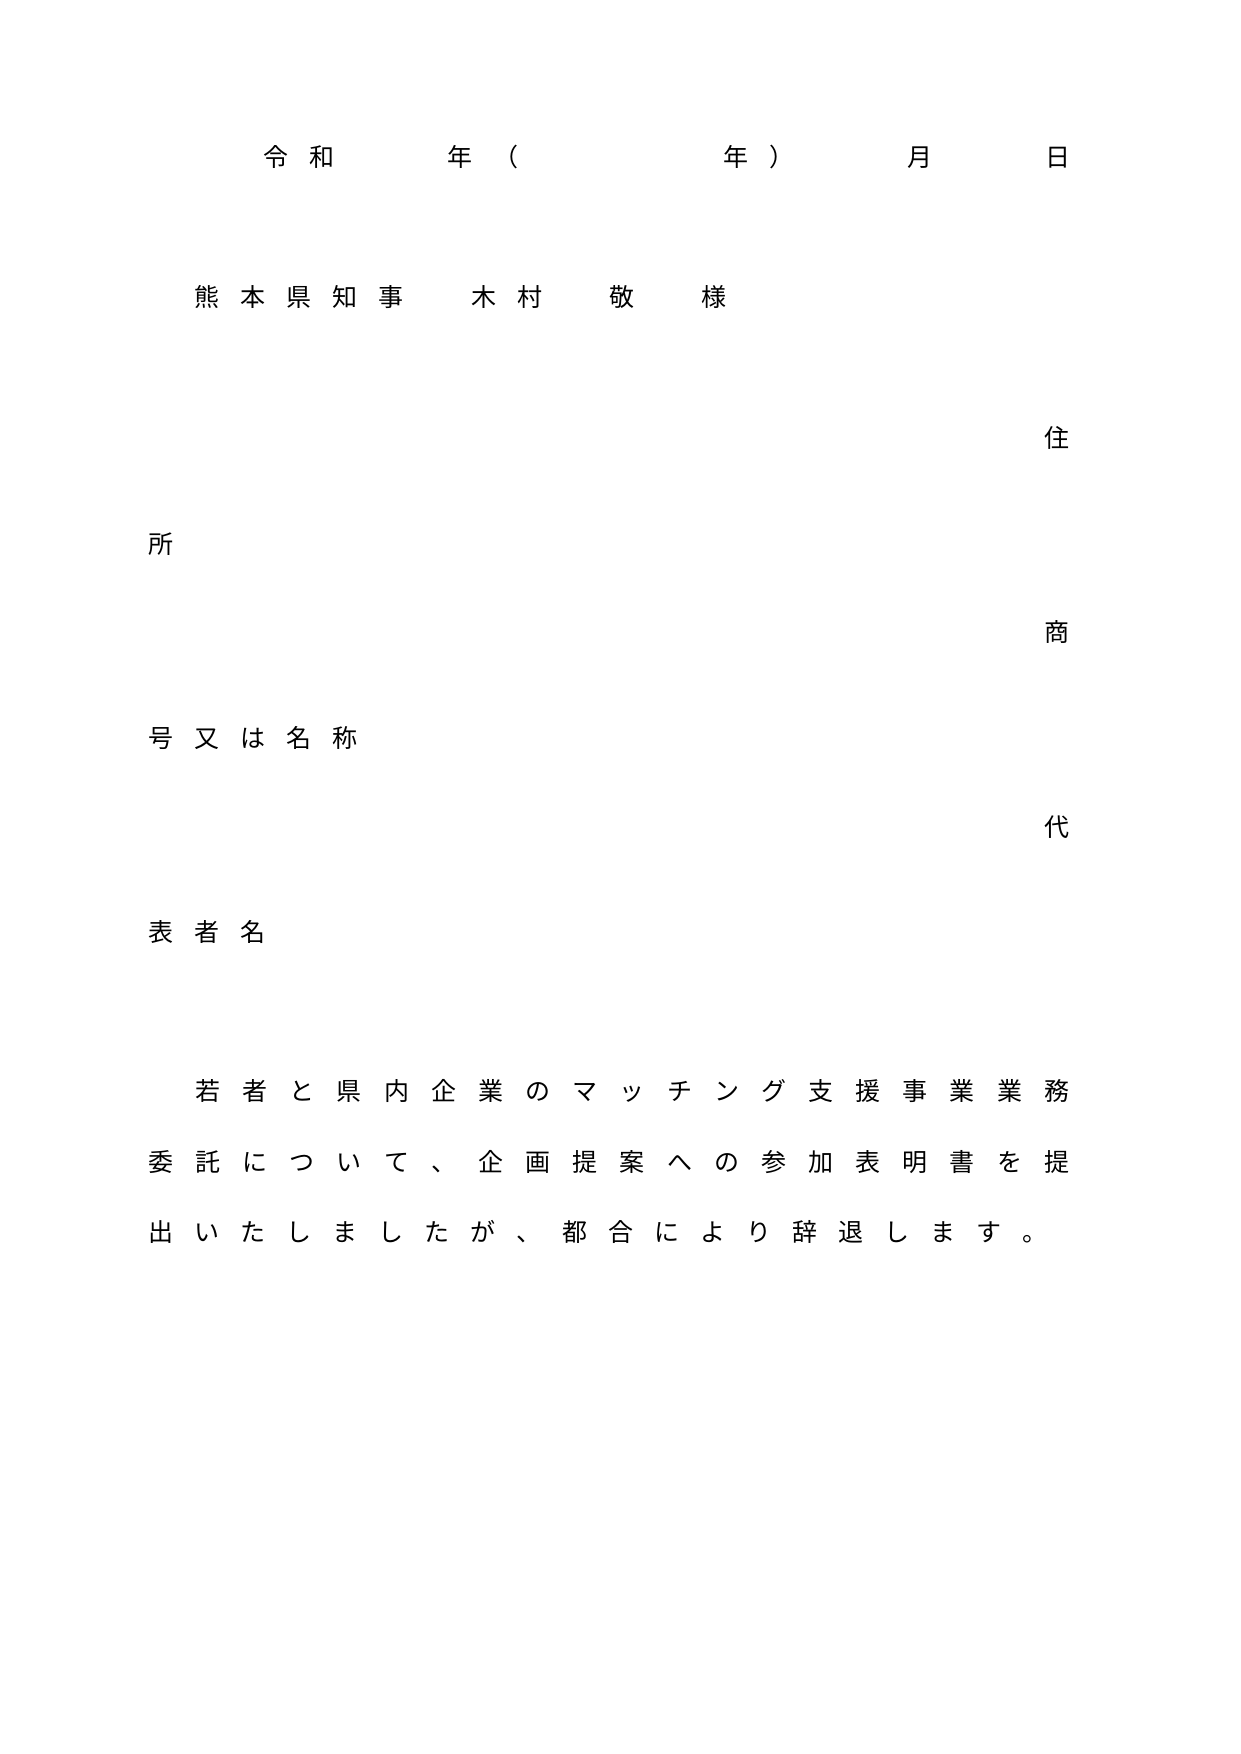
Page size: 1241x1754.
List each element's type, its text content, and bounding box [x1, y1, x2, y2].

text 代表者名 [148, 790, 1092, 966]
text 熊本県知事 木村 敬 様 [148, 261, 1092, 331]
text 商号又は名称 [148, 596, 1092, 772]
text 令和 年（ 年） 月 日 [148, 120, 1092, 190]
text 若者と県内企業のマッチング支援事業業務委託について、企画提案への参加表明書を提出いたしましたが、都合により辞退します。 [148, 1054, 1092, 1266]
text 住所 [148, 402, 1092, 578]
